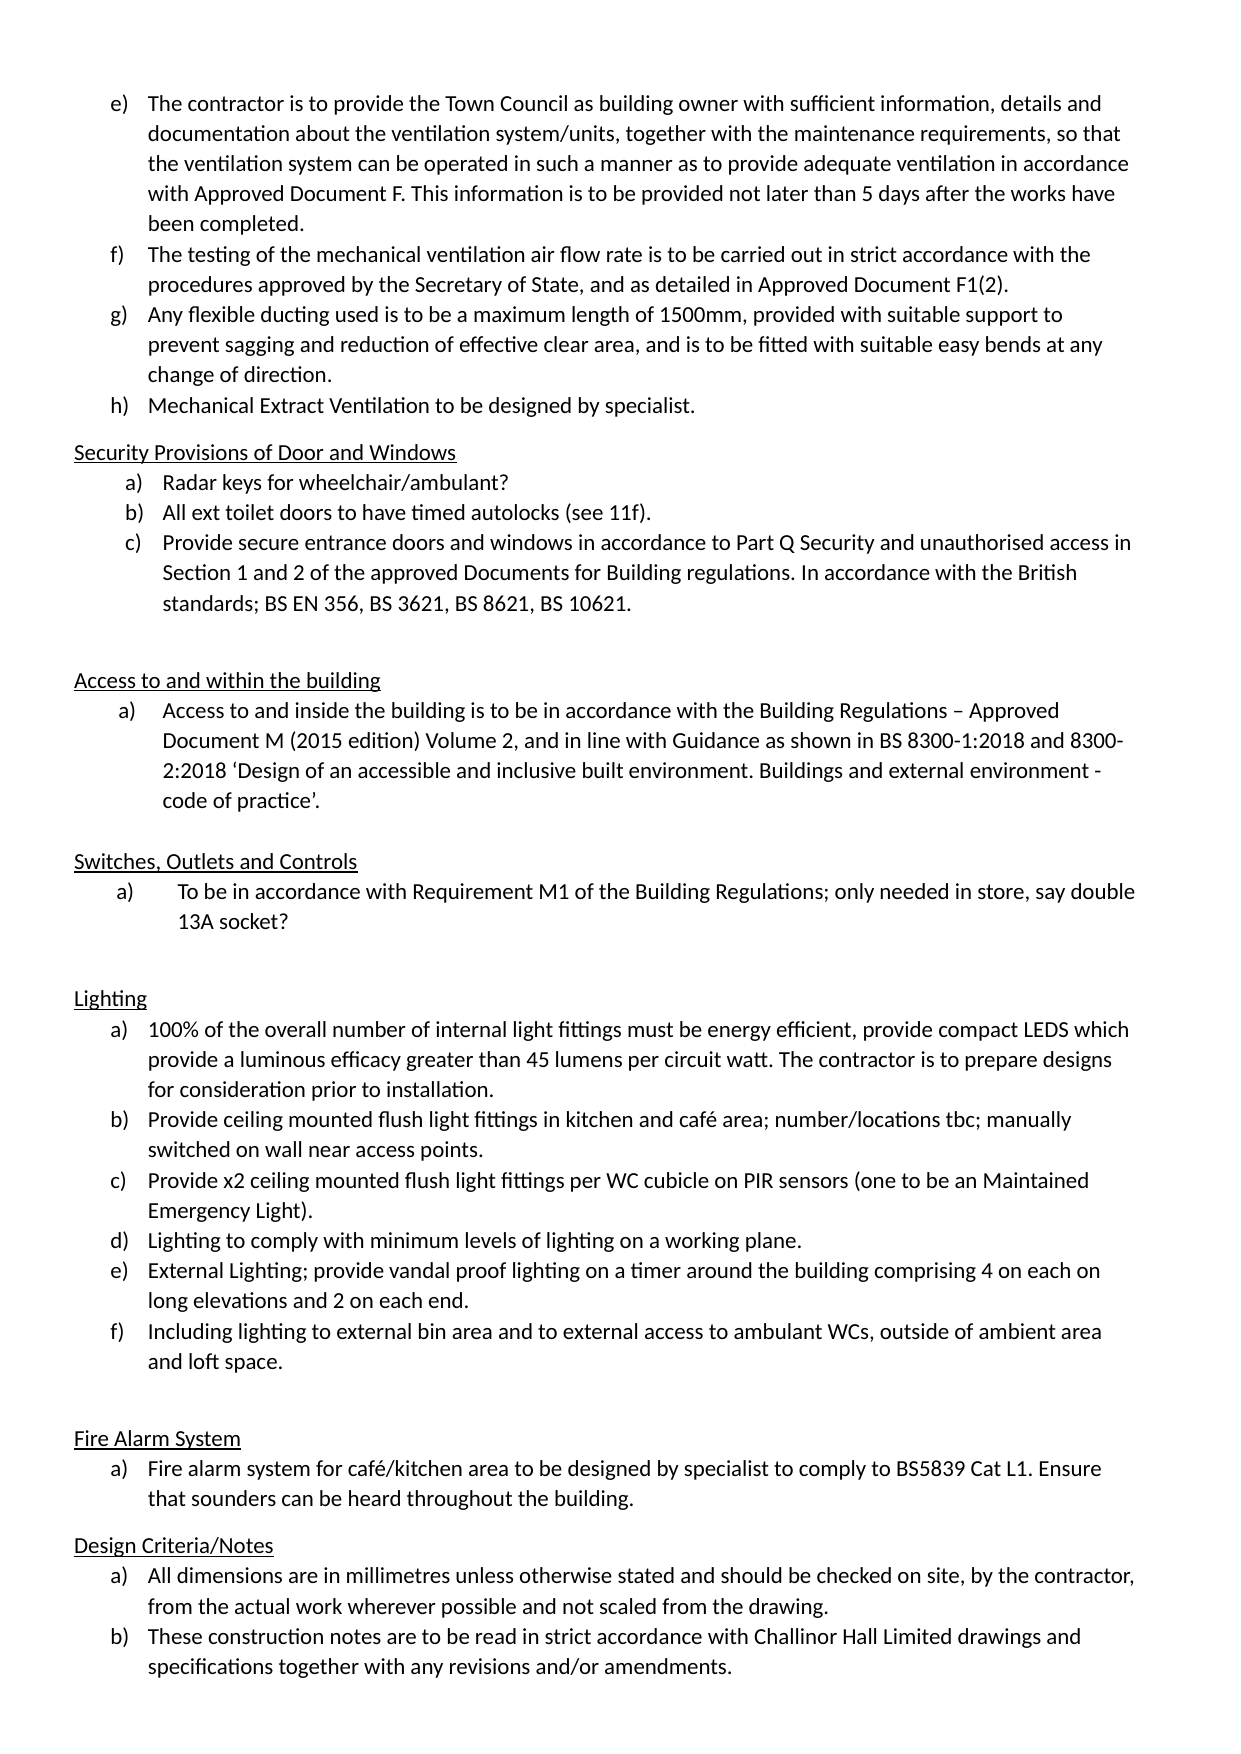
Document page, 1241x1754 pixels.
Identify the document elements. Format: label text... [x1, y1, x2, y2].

list All dimensions are in millimetres unless otherwise stated and should be checked on site, by the contractor, from the actual work wherever possible and not scaled from the drawing. [110, 1562, 1137, 1620]
list Including lighting to external bin area and to external access to ambulant WCs, outside of ambient area and loft space. [110, 1317, 1137, 1375]
list Provide secure entrance doors and windows in accordance to Part Q Security and unauthorised access in Section 1 and 2 of the approved Documents for Building regulations. In accordance with the British standards; BS EN 356, BS 3621, BS 8621, BS 10621. [125, 528, 1137, 617]
text Switches, Outlets and Controls [74, 847, 1137, 875]
list Provide ceiling mounted flush light fittings in kitchen and café area; number/locations tbc; manually switched on wall near access points. [110, 1105, 1137, 1163]
list Mechanical Extract Ventilation to be designed by specialist. [110, 391, 1137, 419]
list Radar keys for wheelchair/ambulant? [125, 468, 1137, 496]
text Lighting [74, 984, 1137, 1012]
list 100% of the overall number of internal light fittings must be energy efficient, provide compact LEDS which provide a luminous efficacy greater than 45 lumens per circuit watt. The contractor is to prepare designs for consideration prior to installation. [110, 1015, 1137, 1103]
text Security Provisions of Door and Windows [74, 438, 1137, 466]
list To be in accordance with Requirement M1 of the Building Regulations; only needed in store, say double 13A socket? [116, 877, 1137, 935]
list The testing of the mechanical ventilation air flow rate is to be carried out in strict accordance with the procedures approved by the Secretary of State, and as detailed in Approved Document F1(2). [110, 240, 1137, 298]
list Access to and inside the building is to be in accordance with the Building Regulations – Approved Document M (2015 edition) Volume 2, and in line with Guidance as shown in BS 8300-1:2018 and 8300-2:2018 ‘Design of an accessible and inclusive built environment. Buildings and external environment - code of practice’. [118, 696, 1137, 814]
list These construction notes are to be read in strict accordance with Challinor Hall Limited drawings and specifications together with any revisions and/or amendments. [110, 1622, 1137, 1680]
list Fire alarm system for café/kitchen area to be designed by specialist to comply to BS5839 Cat L1. Ensure that sounders can be heard throughout the building. [110, 1454, 1137, 1512]
list Lighting to comply with minimum levels of lighting on a working plane. [110, 1226, 1137, 1254]
list All ext toilet doors to have timed autolocks (see 11f). [125, 498, 1137, 526]
list The contractor is to provide the Town Council as building owner with sufficient information, details and documentation about the ventilation system/units, together with the maintenance requirements, so that the ventilation system can be operated in such a manner as to provide adequate ventilation in accordance with Approved Document F. This information is to be provided not later than 5 days after the works have been completed. [110, 89, 1137, 237]
list Provide x2 ceiling mounted flush light fittings per WC cubicle on PIR sensors (one to be an Maintained Emergency Light). [110, 1166, 1137, 1224]
text Access to and within the building [74, 666, 1137, 694]
text Design Criteria/Notes [74, 1531, 1137, 1559]
list Any flexible ducting used is to be a maximum length of 1500mm, provided with suitable support to prevent sagging and reduction of effective clear area, and is to be fitted with suitable easy bends at any change of direction. [110, 300, 1137, 388]
text Fire Alarm System [74, 1424, 1137, 1452]
list External Lighting; provide vandal proof lighting on a timer around the building comprising 4 on each on long elevations and 2 on each end. [110, 1256, 1137, 1314]
